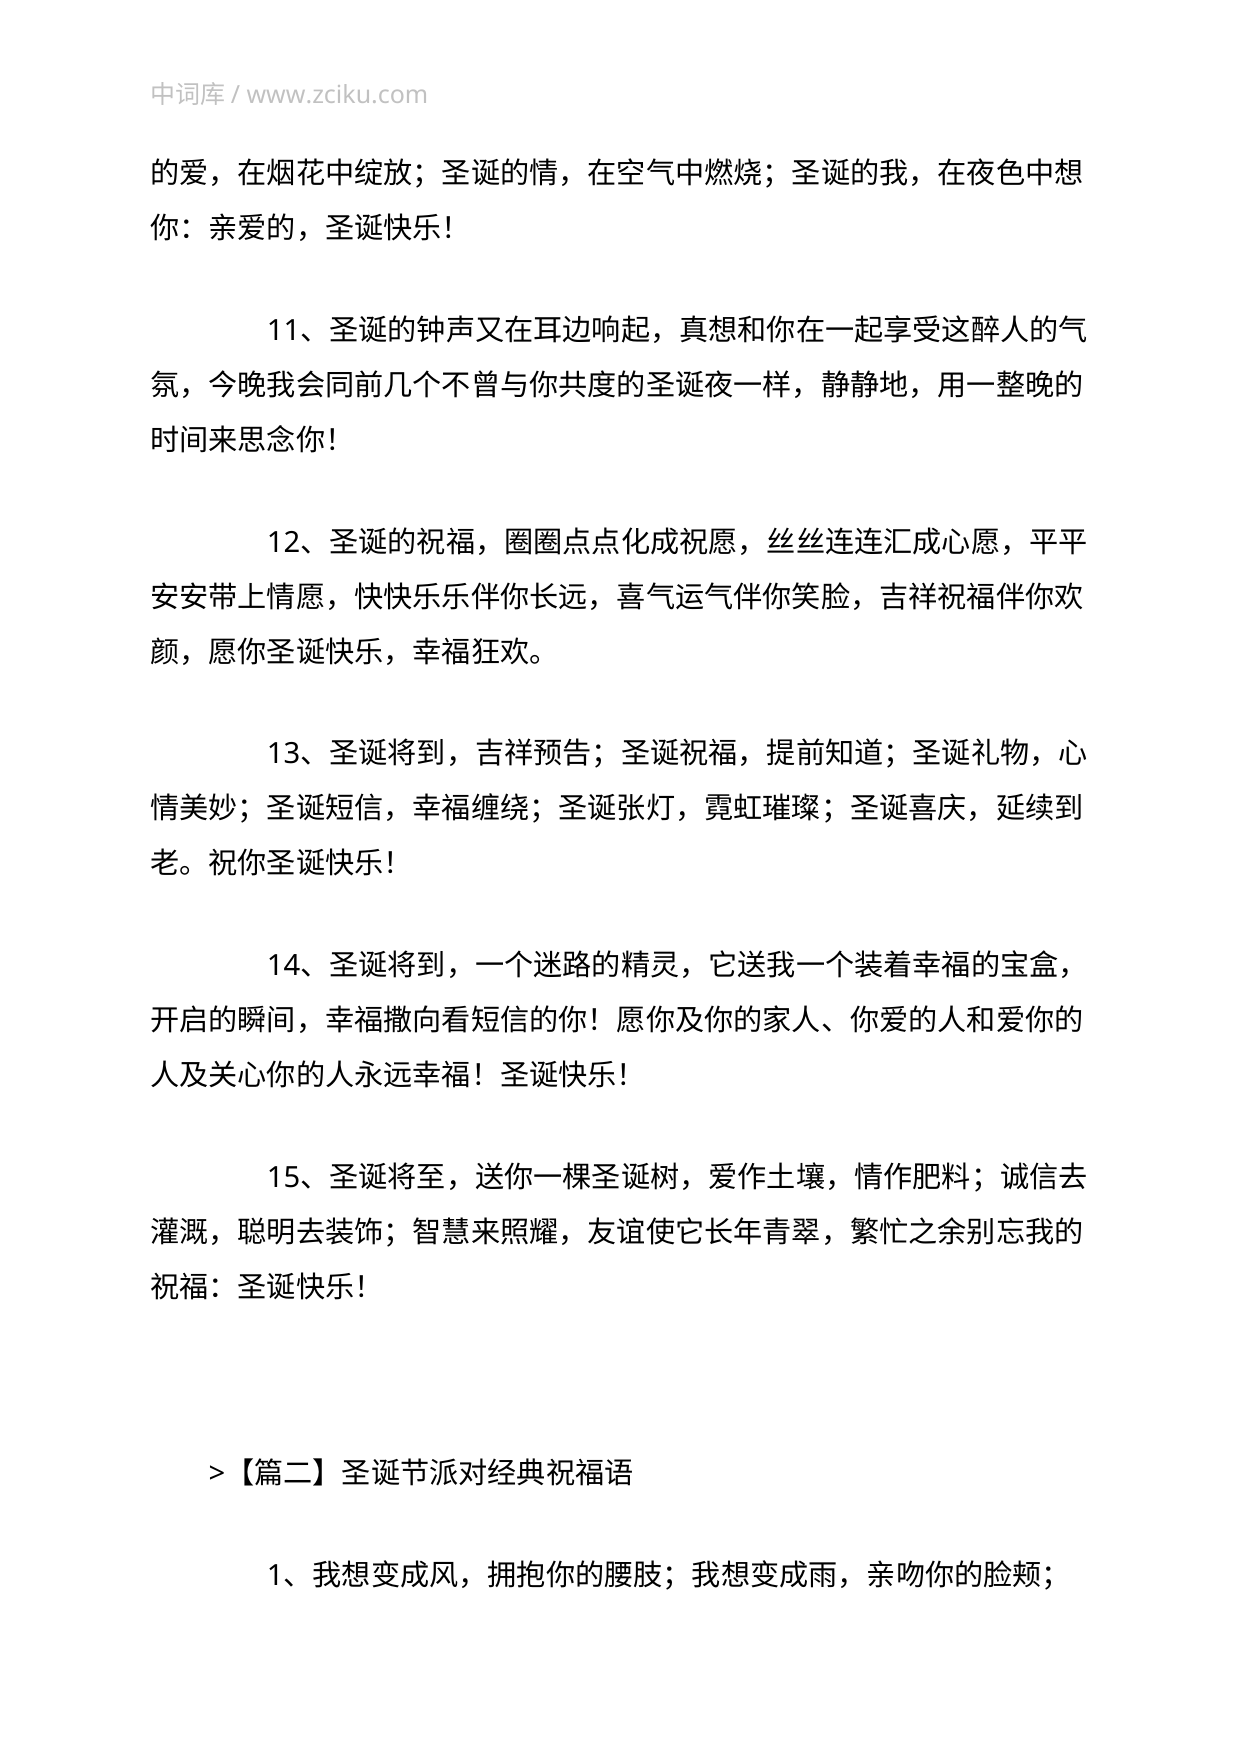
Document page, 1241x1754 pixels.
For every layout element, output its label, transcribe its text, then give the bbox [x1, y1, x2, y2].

text 12、圣诞的祝福，圈圈点点化成祝愿，丝丝连连汇成心愿，平平安安带上情愿，快快乐乐伴你长远，喜气运气伴你笑脸，吉祥祝福伴你欢颜，愿你圣诞快乐，幸福狂欢。 [150, 518, 1090, 671]
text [150, 150, 1090, 247]
text 14、圣诞将到，一个迷路的精灵，它送我一个装着幸福的宝盒，开启的瞬间，幸福撒向看短信的你！愿你及你的家人、你爱的人和爱你的人及关心你的人永远幸福！圣诞快乐！ [150, 942, 1090, 1094]
text 15、圣诞将至，送你一棵圣诞树，爱作土壤，情作肥料；诚信去灌溉，聪明去装饰；智慧来照耀，友谊使它长年青翠，繁忙之余别忘我的祝福：圣诞快乐！ [150, 1153, 1090, 1306]
text 13、圣诞将到，吉祥预告；圣诞祝福，提前知道；圣诞礼物，心情美妙；圣诞短信，幸福缠绕；圣诞张灯，霓虹璀璨；圣诞喜庆，延续到老。祝你圣诞快乐！ [150, 730, 1090, 882]
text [150, 1551, 1090, 1593]
text >【篇二】圣诞节派对经典祝福语 [150, 1449, 1090, 1492]
text 11、圣诞的钟声又在耳边响起，真想和你在一起享受这醉人的气氛，今晚我会同前几个不曾与你共度的圣诞夜一样，静静地，用一整晚的时间来思念你！ [150, 307, 1090, 459]
